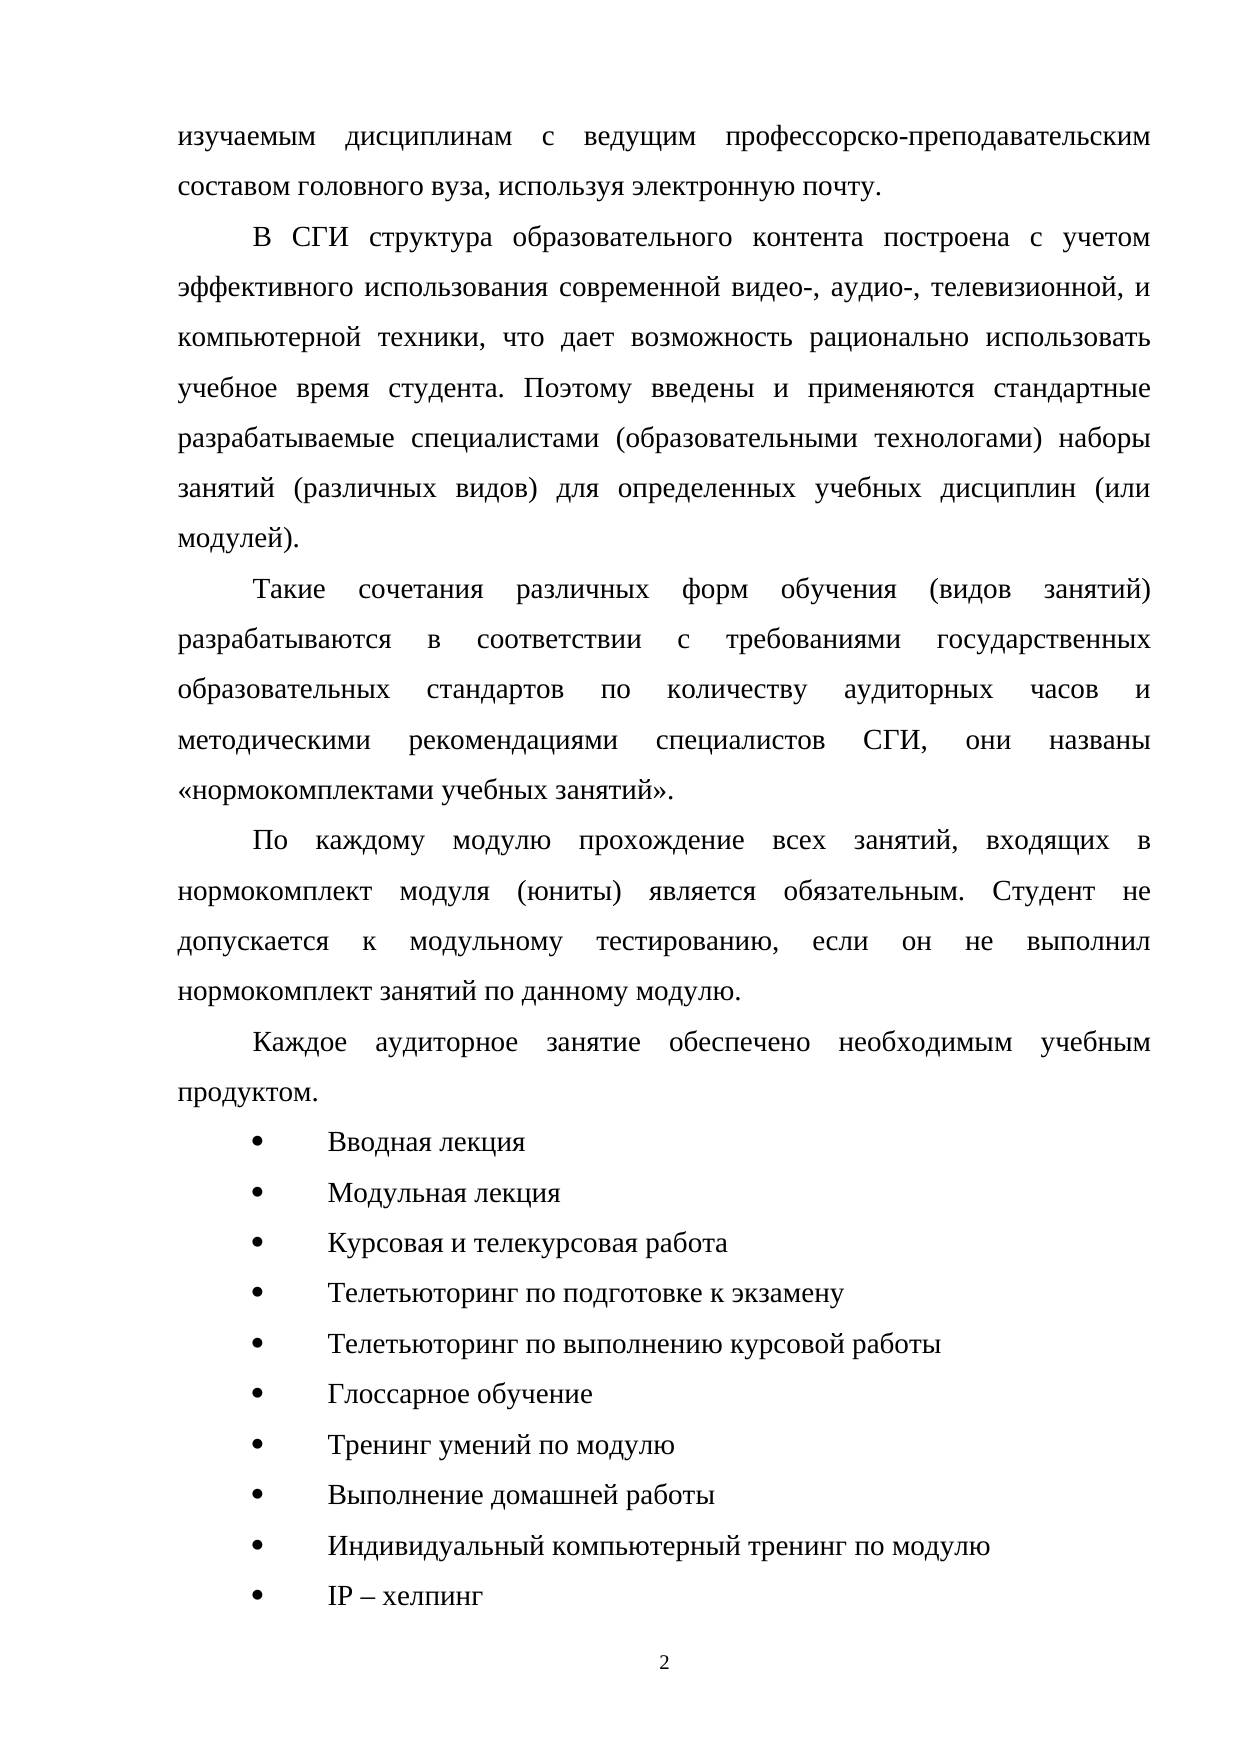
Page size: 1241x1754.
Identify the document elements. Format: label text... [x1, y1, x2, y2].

list Глоссарное обучение [177, 1376, 1152, 1410]
list Телетьюторинг по выполнению курсовой работы [177, 1326, 1152, 1360]
text В СГИ структура образовательного контента построена с учетом эффективного использования современной видео-, аудио-, телевизионной, и компьютерной техники, что дает возможность рационально использовать учебное время студента. Поэтому введены и применяются стандартные разрабатываемые специалистами (образовательными технологами) наборы занятий (различных видов) для определенных учебных дисциплин (или модулей). [177, 219, 1152, 554]
list Телетьюторинг по подготовке к экзамену [177, 1276, 1152, 1309]
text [177, 118, 1152, 202]
list Модульная лекция [177, 1175, 1152, 1208]
list Вводная лекция [177, 1124, 1152, 1158]
text По каждому модулю прохождение всех занятий, входящих в нормокомплект модуля (юниты) является обязательным. Студент не допускается к модульному тестированию, если он не выполнил нормокомплект занятий по данному модулю. [177, 822, 1152, 1007]
list Курсовая и телекурсовая работа [177, 1225, 1152, 1259]
list IP – хелпинг [177, 1578, 1152, 1612]
list Индивидуальный компьютерный тренинг по модулю [177, 1528, 1152, 1561]
text Каждое аудиторное занятие обеспечено необходимым учебным продуктом. [177, 1024, 1152, 1108]
list Выполнение домашней работы [177, 1477, 1152, 1511]
text Такие сочетания различных форм обучения (видов занятий) разрабатываются в соответствии с требованиями государственных образовательных стандартов по количеству аудиторных часов и методическими рекомендациями специалистов СГИ, они названы «нормокомплектами учебных занятий». [177, 571, 1152, 806]
list Тренинг умений по модулю [177, 1427, 1152, 1461]
